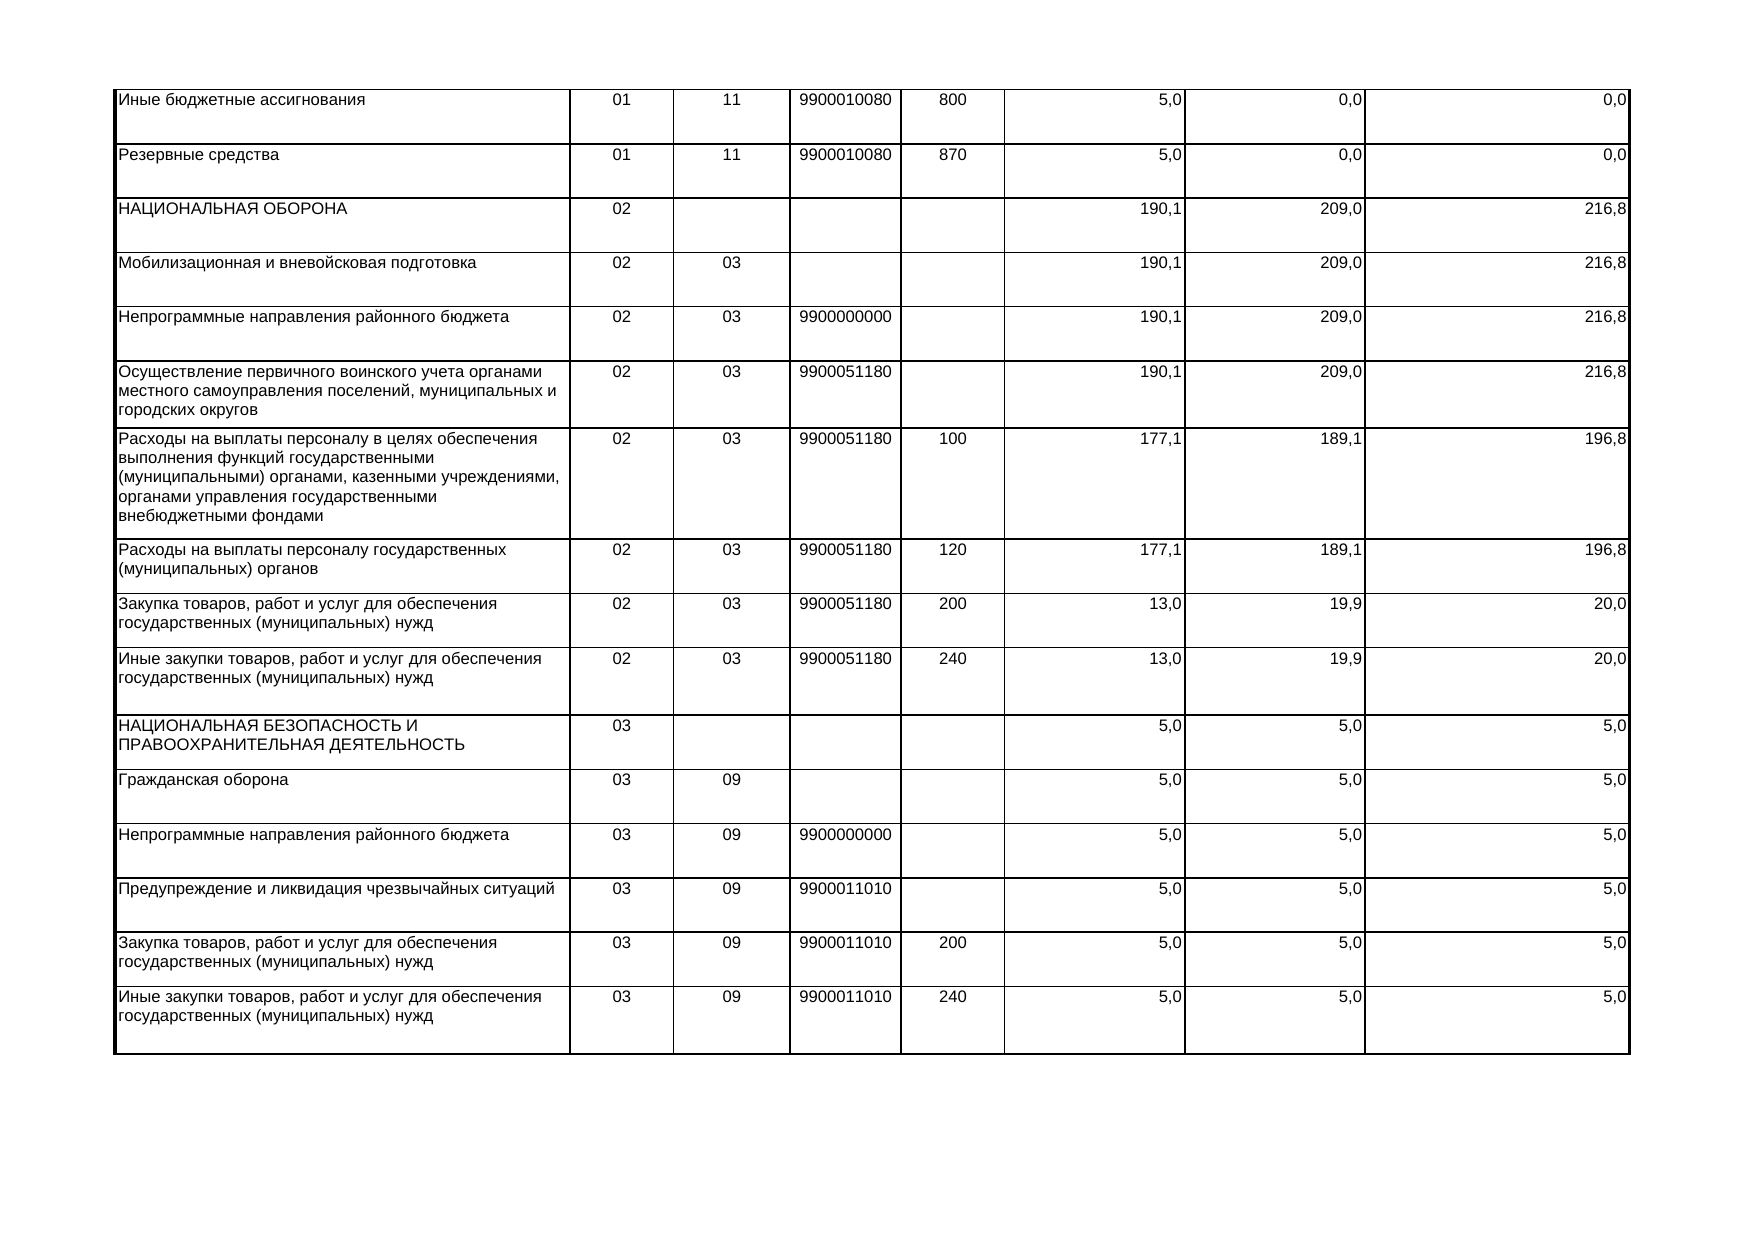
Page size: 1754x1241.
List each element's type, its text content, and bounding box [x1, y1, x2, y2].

table_cell 09 [674, 770, 789, 823]
table_cell 03 [674, 540, 789, 593]
table_cell 13,0 [1005, 648, 1184, 714]
table_cell 5,0 [1005, 770, 1184, 823]
table_cell 209,0 [1186, 253, 1364, 306]
table_cell Гражданская оборона [117, 770, 569, 823]
table_cell 03 [571, 933, 673, 986]
table_cell [791, 253, 900, 306]
table_cell 120 [902, 540, 1004, 593]
table_cell 09 [674, 933, 789, 986]
table_cell 02 [571, 648, 673, 714]
table_cell [902, 362, 1004, 427]
table_cell Резервные средства [117, 145, 569, 197]
table_cell 01 [571, 145, 673, 197]
table_cell Иные закупки товаров, работ и услуг для обеспечения государственных (муниципальных) нужд [117, 648, 569, 714]
table_cell 03 [674, 307, 789, 360]
table_cell НАЦИОНАЛЬНАЯ БЕЗОПАСНОСТЬ И ПРАВООХРАНИТЕЛЬНАЯ ДЕЯТЕЛЬНОСТЬ [117, 716, 569, 768]
table_cell 9900010080 [791, 145, 900, 197]
table_cell 5,0 [1005, 90, 1184, 143]
table_cell 19,9 [1186, 594, 1364, 647]
table_cell 5,0 [1005, 145, 1184, 197]
table_cell 03 [571, 770, 673, 823]
table_cell 200 [902, 594, 1004, 647]
table_cell 5,0 [1005, 824, 1184, 877]
table_cell 240 [902, 648, 1004, 714]
table_cell 20,0 [1366, 648, 1628, 714]
table_cell [902, 253, 1004, 306]
table_cell Закупка товаров, работ и услуг для обеспечения государственных (муниципальных) нужд [117, 594, 569, 647]
table_cell 0,0 [1366, 90, 1628, 143]
table_cell 216,8 [1366, 362, 1628, 427]
table_cell 209,0 [1186, 362, 1364, 427]
table_cell 02 [571, 429, 673, 538]
table_cell [791, 199, 900, 251]
table_cell 03 [571, 824, 673, 877]
table_cell 5,0 [1186, 933, 1364, 986]
table_cell 190,1 [1005, 199, 1184, 251]
table_cell 196,8 [1366, 429, 1628, 538]
table_cell [902, 716, 1004, 768]
table_cell 870 [902, 145, 1004, 197]
table_cell Осуществление первичного воинского учета органами местного самоуправления поселений, муниципальных и городских округов [117, 362, 569, 427]
table_cell 03 [571, 987, 673, 1053]
table_cell 5,0 [1005, 879, 1184, 931]
table_cell Непрограммные направления районного бюджета [117, 307, 569, 360]
table_cell 5,0 [1005, 987, 1184, 1053]
table_cell 216,8 [1366, 253, 1628, 306]
table_cell 9900011010 [791, 933, 900, 986]
table_cell 03 [571, 879, 673, 931]
table_cell 03 [674, 253, 789, 306]
table_cell 189,1 [1186, 429, 1364, 538]
table_cell 0,0 [1186, 90, 1364, 143]
table_cell [902, 307, 1004, 360]
table_cell Закупка товаров, работ и услуг для обеспечения государственных (муниципальных) нужд [117, 933, 569, 986]
table_cell Иные бюджетные ассигнования [117, 90, 569, 143]
table_cell 03 [571, 716, 673, 768]
table_cell [902, 770, 1004, 823]
table_cell 0,0 [1366, 145, 1628, 197]
table_cell 800 [902, 90, 1004, 143]
table_cell 240 [902, 987, 1004, 1053]
table_cell 9900051180 [791, 429, 900, 538]
table_cell 216,8 [1366, 307, 1628, 360]
table_cell [902, 824, 1004, 877]
table_cell 19,9 [1186, 648, 1364, 714]
table_cell 20,0 [1366, 594, 1628, 647]
table_cell Иные закупки товаров, работ и услуг для обеспечения государственных (муниципальных) нужд [117, 987, 569, 1053]
table_cell 09 [674, 879, 789, 931]
table_cell 189,1 [1186, 540, 1364, 593]
table_cell 02 [571, 253, 673, 306]
table_cell 5,0 [1186, 770, 1364, 823]
table_cell [674, 199, 789, 251]
table_cell Непрограммные направления районного бюджета [117, 824, 569, 877]
table_cell Мобилизационная и вневойсковая подготовка [117, 253, 569, 306]
table_cell 216,8 [1366, 199, 1628, 251]
table_cell 9900051180 [791, 362, 900, 427]
table_cell [791, 770, 900, 823]
table_cell 03 [674, 594, 789, 647]
table_cell 03 [674, 648, 789, 714]
table_cell 209,0 [1186, 199, 1364, 251]
table_cell 01 [571, 90, 673, 143]
table_cell 5,0 [1366, 770, 1628, 823]
table_cell 02 [571, 594, 673, 647]
table_cell 5,0 [1186, 716, 1364, 768]
table_cell 5,0 [1366, 933, 1628, 986]
table_cell 5,0 [1186, 987, 1364, 1053]
table_cell 09 [674, 824, 789, 877]
table_cell 9900051180 [791, 648, 900, 714]
table_cell 190,1 [1005, 253, 1184, 306]
table_cell 209,0 [1186, 307, 1364, 360]
table_cell [902, 879, 1004, 931]
table_cell 9900011010 [791, 987, 900, 1053]
table_cell 13,0 [1005, 594, 1184, 647]
table_cell 5,0 [1366, 824, 1628, 877]
table_cell 5,0 [1005, 933, 1184, 986]
table_cell 5,0 [1186, 879, 1364, 931]
table_cell 5,0 [1186, 824, 1364, 877]
table_cell 9900000000 [791, 824, 900, 877]
table_cell [674, 716, 789, 768]
table_cell 196,8 [1366, 540, 1628, 593]
table_cell 02 [571, 307, 673, 360]
table_cell 9900000000 [791, 307, 900, 360]
table_cell 9900011010 [791, 879, 900, 931]
table_cell 200 [902, 933, 1004, 986]
table_cell Расходы на выплаты персоналу в целях обеспечения выполнения функций государственными (муниципальными) органами, казенными учреждениями, органами управления государственными внебюджетными фондами [117, 429, 569, 538]
table_cell 02 [571, 362, 673, 427]
table_cell 5,0 [1005, 716, 1184, 768]
table_cell Расходы на выплаты персоналу государственных (муниципальных) органов [117, 540, 569, 593]
table_cell 5,0 [1366, 879, 1628, 931]
table_cell 03 [674, 362, 789, 427]
table_cell 177,1 [1005, 429, 1184, 538]
table_cell 02 [571, 540, 673, 593]
table_cell 02 [571, 199, 673, 251]
table_cell 11 [674, 90, 789, 143]
table_cell 190,1 [1005, 307, 1184, 360]
table_cell 5,0 [1366, 987, 1628, 1053]
table_cell 9900051180 [791, 594, 900, 647]
table_cell Предупреждение и ликвидация чрезвычайных ситуаций [117, 879, 569, 931]
table_cell 190,1 [1005, 362, 1184, 427]
table_cell НАЦИОНАЛЬНАЯ ОБОРОНА [117, 199, 569, 251]
table_cell 9900010080 [791, 90, 900, 143]
table_cell 5,0 [1366, 716, 1628, 768]
table_cell 177,1 [1005, 540, 1184, 593]
table_cell [902, 199, 1004, 251]
table_cell 9900051180 [791, 540, 900, 593]
table_cell [791, 716, 900, 768]
table_cell 100 [902, 429, 1004, 538]
table_cell 03 [674, 429, 789, 538]
table_cell 0,0 [1186, 145, 1364, 197]
table_cell 11 [674, 145, 789, 197]
table_cell 09 [674, 987, 789, 1053]
